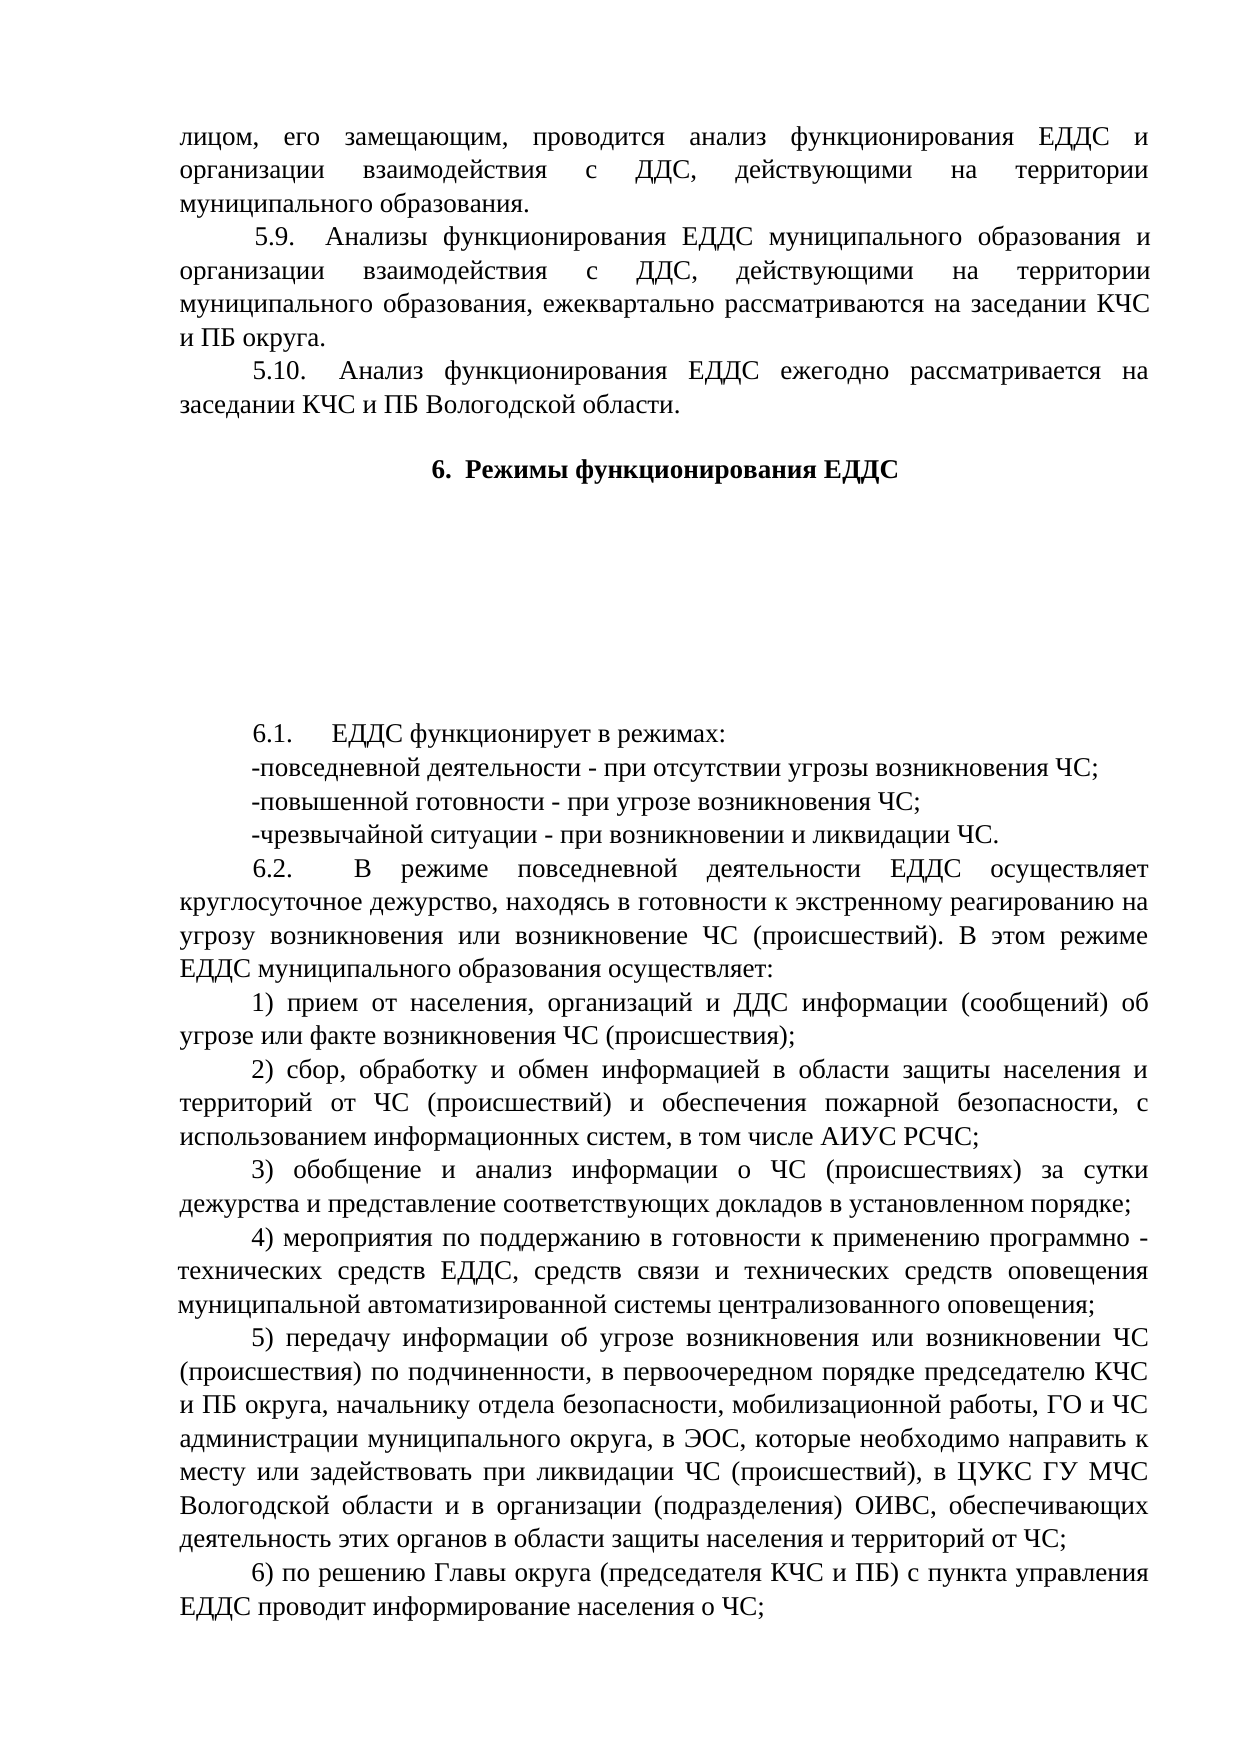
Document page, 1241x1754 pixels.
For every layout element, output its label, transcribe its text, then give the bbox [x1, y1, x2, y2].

text -чрезвычайной ситуации - при возникновении и ликвидации ЧС. [251, 817, 1149, 850]
list В режиме повседневной деятельности ЕДДС осуществляет круглосуточное дежурство, находясь в готовности к экстренному реагированию на угрозу возникновения или возникновение ЧС (происшествий). В этом режиме ЕДДС муниципального образования осуществляет: [179, 850, 1149, 984]
text 6) по решению Главы округа (председателя КЧС и ПБ) с пункта управления ЕДДС проводит информирование населения о ЧС; [179, 1554, 1149, 1622]
list Режимы функционирования ЕДДС [431, 451, 1152, 485]
text 2) сбор, обработку и обмен информацией в области защиты населения и территорий от ЧС (происшествий) и обеспечения пожарной безопасности, с использованием информационных систем, в том числе АИУС РСЧС; [179, 1051, 1149, 1152]
text 1) прием от населения, организаций и ДДС информации (сообщений) об угрозе или факте возникновения ЧС (происшествия); [179, 984, 1149, 1051]
text 4) мероприятия по поддержанию в готовности к применению программно - технических средств ЕДДС, средств связи и технических средств оповещения муниципальной автоматизированной системы централизованного оповещения; [177, 1219, 1149, 1320]
text 5) передачу информации об угрозе возникновения или возникновении ЧС (происшествия) по подчиненности, в первоочередном порядке председателю КЧС и ПБ округа, начальнику отдела безопасности, мобилизационной работы, ГО и ЧС администрации муниципального округа, в ЭОС, которые необходимо направить к месту или задействовать при ликвидации ЧС (происшествий), в ЦУКС ГУ МЧС Вологодской области и в организации (подразделения) ОИВС, обеспечивающих деятельность этих органов в области защиты населения и территорий от ЧС; [179, 1320, 1149, 1554]
list Анализ функционирования ЕДДС ежегодно рассматривается на заседании КЧС и ПБ Вологодской области. [179, 353, 1149, 420]
list Анализы функционирования ЕДДС муниципального образования и организации взаимодействия с ДДС, действующими на территории муниципального образования, ежеквартально рассматриваются на заседании КЧС и ПБ округа. [179, 219, 1152, 353]
text -повышенной готовности - при угрозе возникновения ЧС; [251, 783, 1149, 817]
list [179, 118, 1149, 219]
list ЕДДС функционирует в режимах: [179, 716, 1149, 749]
text -повседневной деятельности - при отсутствии угрозы возникновения ЧС; [251, 749, 1149, 783]
text 3) обобщение и анализ информации о ЧС (происшествиях) за сутки дежурства и представление соответствующих докладов в установленном порядке; [179, 1152, 1149, 1219]
